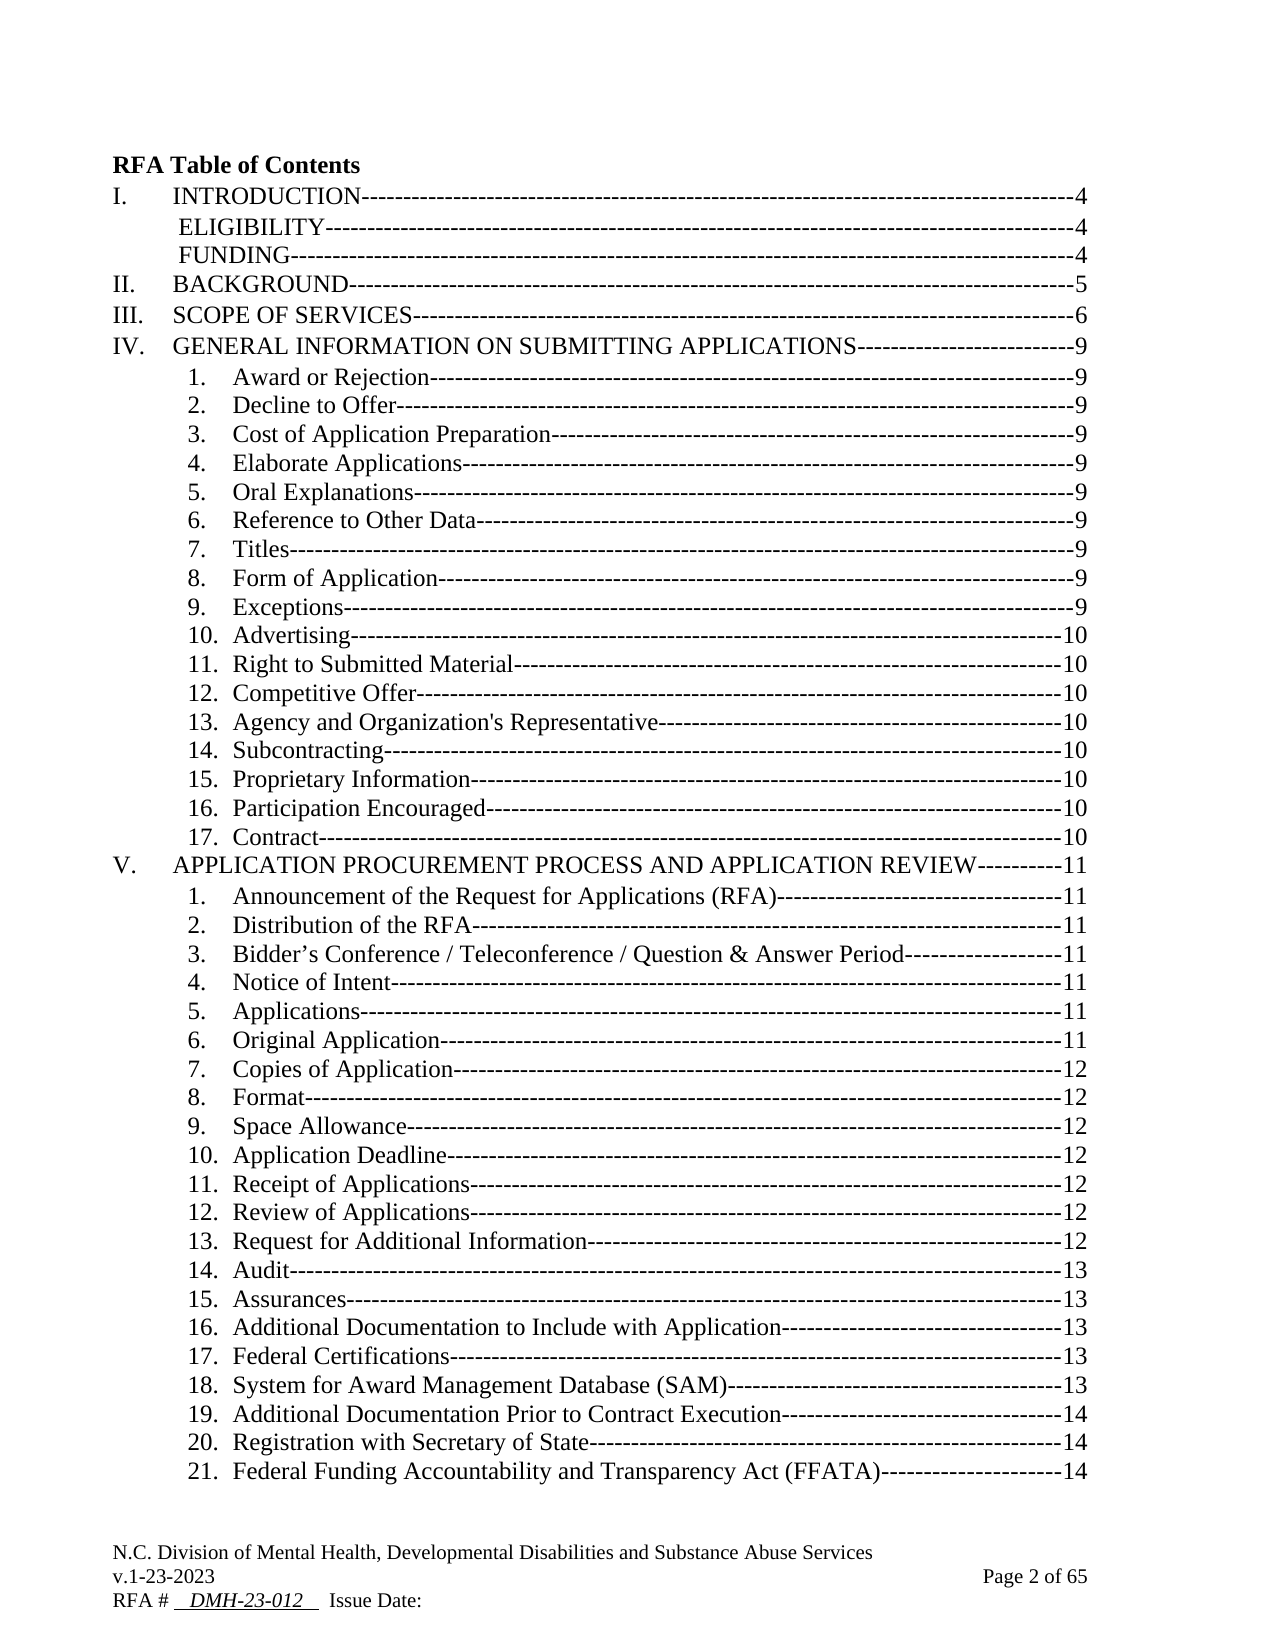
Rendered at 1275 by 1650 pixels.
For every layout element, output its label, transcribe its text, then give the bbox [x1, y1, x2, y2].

text III. SCOPE OF SERVICES 6 [112, 300, 1162, 329]
text V. APPLICATION PROCUREMENT PROCESS AND APPLICATION REVIEW 11 [112, 850, 1162, 879]
text 1. Award or Rejection 9 [187, 362, 1162, 390]
text 20. Registration with Secretary of State 14 [187, 1427, 1162, 1456]
text 10. Application Deadline 12 [187, 1140, 1162, 1169]
text IV. GENERAL INFORMATION ON SUBMITTING APPLICATIONS 9 [112, 331, 1162, 359]
text 15. Proprietary Information 10 [187, 764, 1162, 793]
text 18. System for Award Management Database (SAM) 13 [187, 1370, 1162, 1399]
text 16. Additional Documentation to Include with Application 13 [187, 1312, 1162, 1341]
text 8. Format 12 [187, 1082, 1162, 1111]
text 13. Agency and Organization's Representative 10 [187, 707, 1162, 735]
text 8. Form of Application 9 [187, 563, 1162, 592]
text II. BACKGROUND 5 [112, 269, 1162, 298]
text 1. Announcement of the Request for Applications (RFA) 11 [187, 881, 1162, 910]
text 9. Space Allowance 12 [187, 1111, 1162, 1140]
text 2. Decline to Offer 9 [187, 390, 1162, 419]
text RFA Table of Contents [112, 150, 1162, 179]
text 14. Audit 13 [187, 1255, 1162, 1284]
text 7. Titles 9 [187, 534, 1162, 563]
text 2. Distribution of the RFA 11 [187, 910, 1162, 939]
text 11. Receipt of Applications 12 [187, 1169, 1162, 1197]
text 3. Cost of Application Preparation 9 [187, 419, 1162, 448]
text 4. Notice of Intent 11 [187, 967, 1162, 996]
text 7. Copies of Application 12 [187, 1054, 1162, 1082]
text ELIGIBILITY 4 [112, 212, 1162, 240]
text 10. Advertising 10 [187, 620, 1162, 649]
text 4. Elaborate Applications 9 [187, 448, 1162, 477]
text 13. Request for Additional Information 12 [187, 1226, 1162, 1255]
text 5. Applications 11 [187, 996, 1162, 1025]
text 21. Federal Funding Accountability and Transparency Act (FFATA) 14 [187, 1456, 1162, 1485]
text I. INTRODUCTION 4 [112, 181, 1162, 209]
text 6. Original Application 11 [187, 1025, 1162, 1054]
text 5. Oral Explanations 9 [187, 477, 1162, 505]
text 17. Contract 10 [187, 822, 1162, 850]
text 15. Assurances 13 [187, 1284, 1162, 1312]
text 3. Bidder’s Conference / Teleconference / Question & Answer Period 11 [187, 939, 1162, 967]
text 6. Reference to Other Data 9 [187, 505, 1162, 534]
text 12. Review of Applications 12 [187, 1197, 1162, 1226]
text 16. Participation Encouraged 10 [187, 793, 1162, 822]
text 17. Federal Certifications 13 [187, 1341, 1162, 1370]
text 9. Exceptions 9 [187, 592, 1162, 620]
text 19. Additional Documentation Prior to Contract Execution 14 [187, 1399, 1162, 1427]
text 14. Subcontracting 10 [187, 735, 1162, 764]
text 12. Competitive Offer 10 [187, 678, 1162, 707]
text 11. Right to Submitted Material 10 [187, 649, 1162, 678]
text FUNDING 4 [112, 240, 1162, 269]
